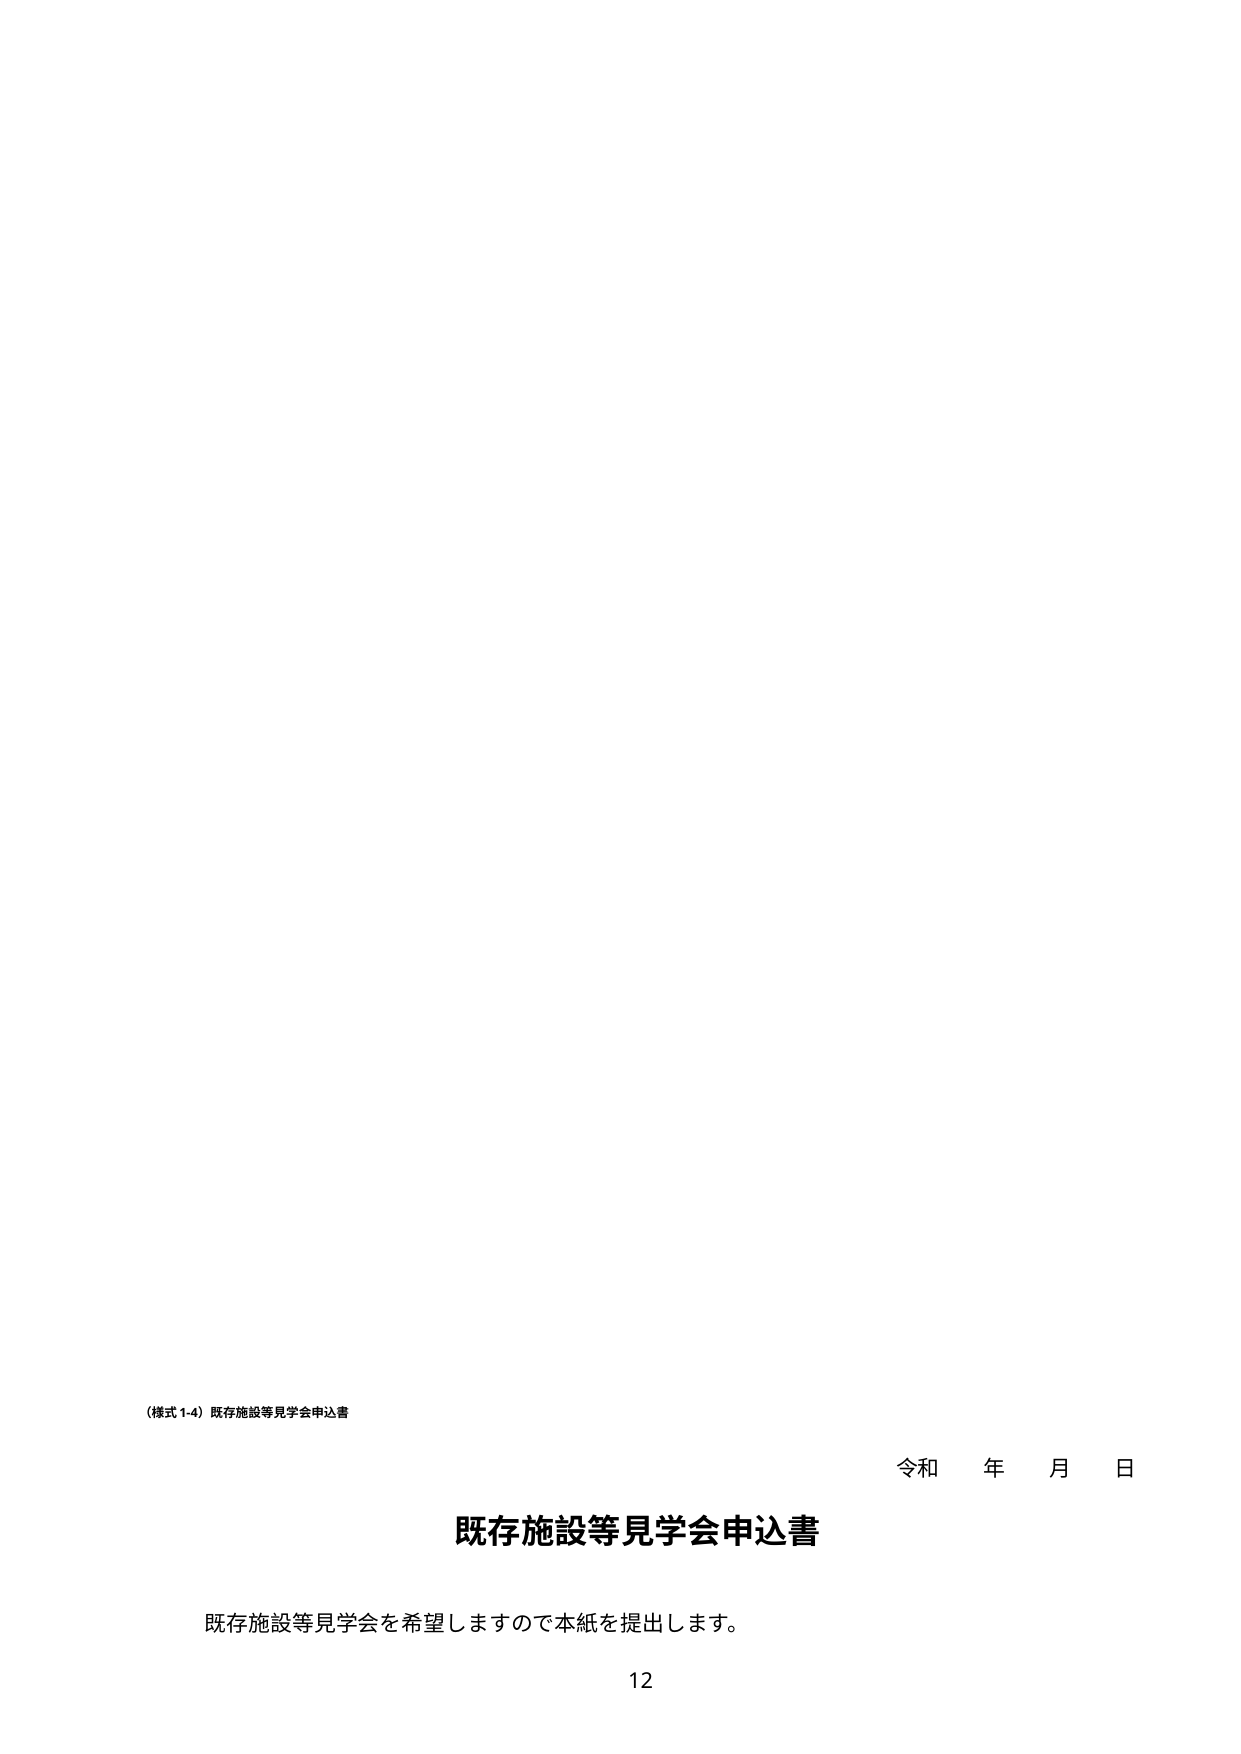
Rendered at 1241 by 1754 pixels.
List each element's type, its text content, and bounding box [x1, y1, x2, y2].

text 既存施設等見学会を希望しますので本紙を提出します。 [183, 1591, 1136, 1652]
text 既存施設等見学会申込書 [139, 1498, 1136, 1560]
text （様式1-4）既存施設等見学会申込書 [139, 1374, 1136, 1436]
text 令和 年 月 日 [139, 1436, 1136, 1498]
